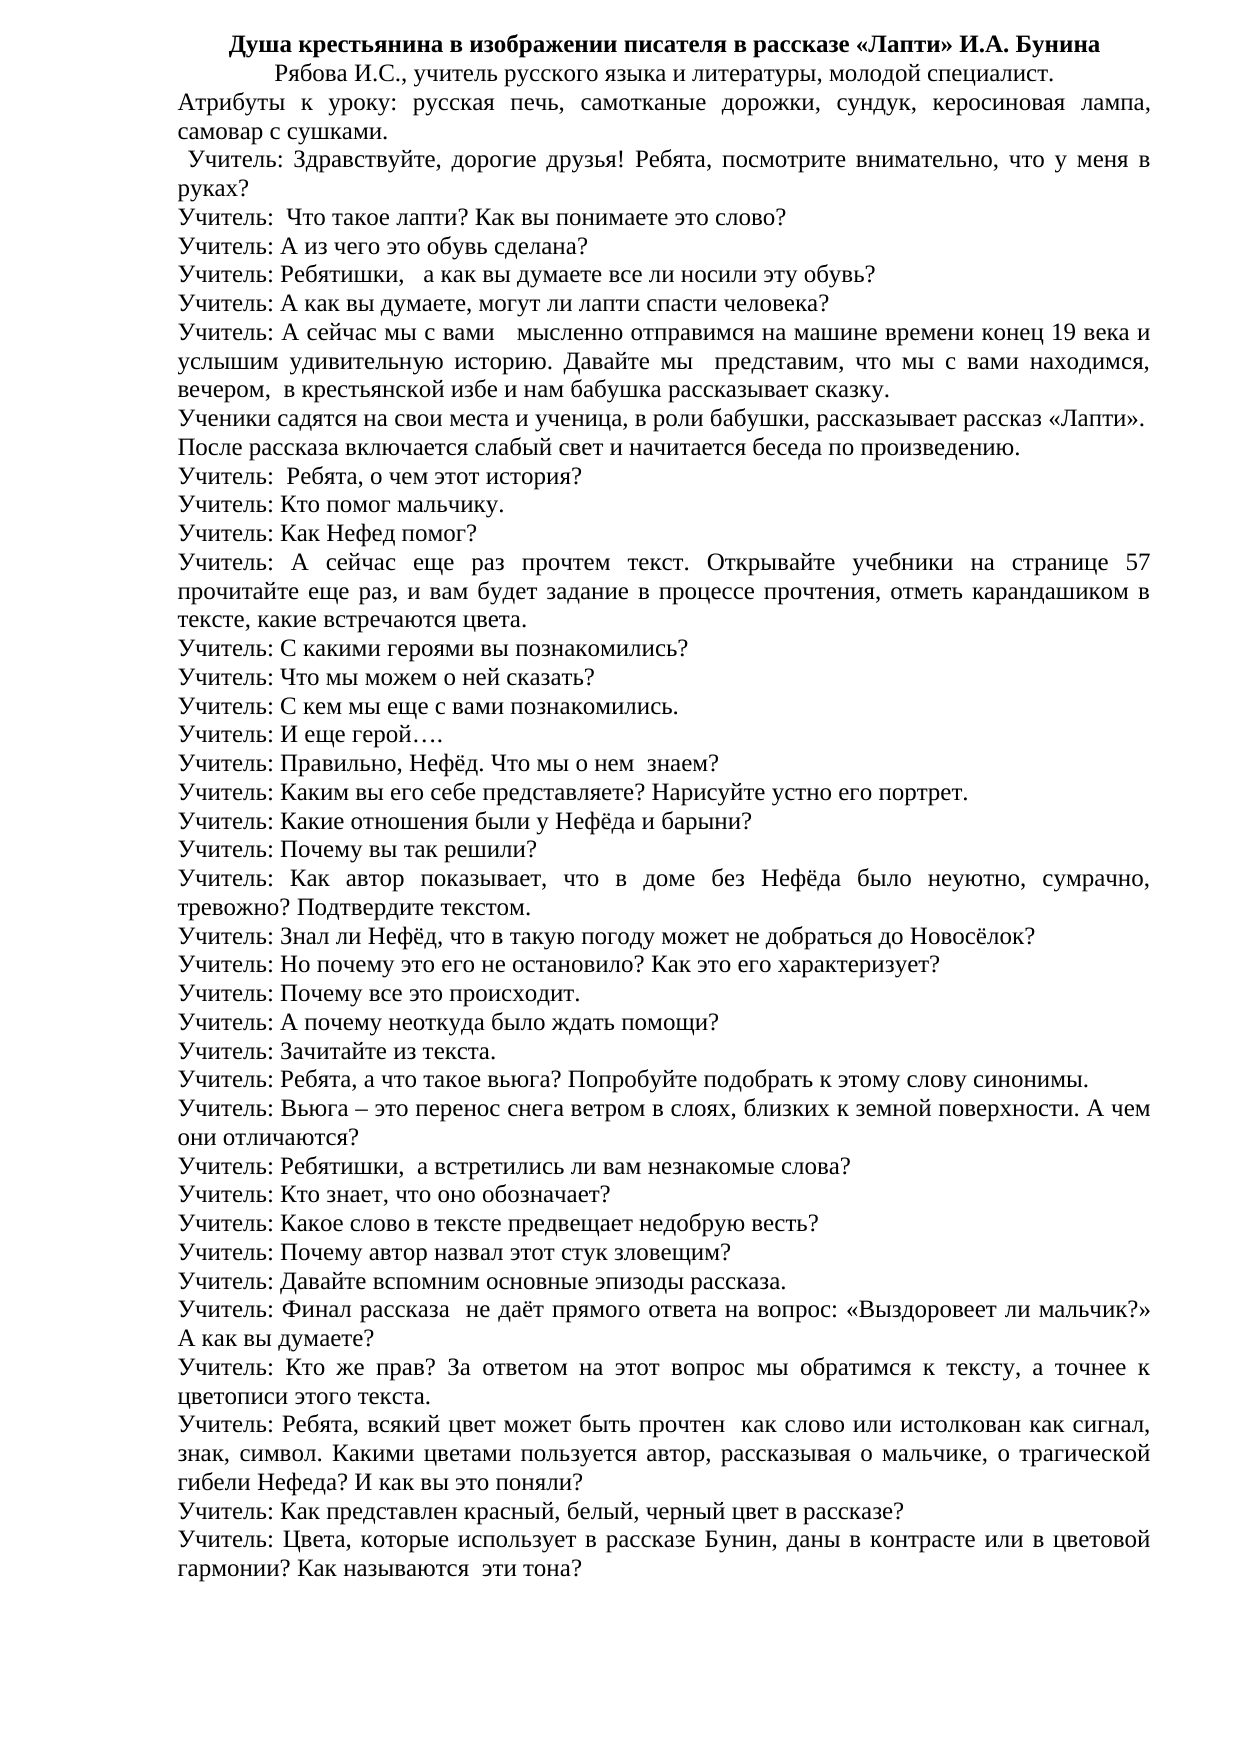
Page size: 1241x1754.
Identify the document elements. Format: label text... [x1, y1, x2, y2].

text Учитель: Как автор показывает, что в доме без Нефёда было неуютно, сумрачно, тревожно? Подтвердите текстом. [177, 863, 1152, 921]
text Учитель: Кто знает, что оно обозначает? [177, 1179, 1152, 1208]
text Учитель: Как Нефед помог? [177, 518, 1152, 547]
text Учитель: А почему неоткуда было ждать помощи? [177, 1007, 1152, 1036]
text Учитель: Что такое лапти? Как вы понимаете это слово? [177, 202, 1152, 231]
text Учитель: Почему вы так решили? [177, 834, 1152, 863]
text Душа крестьянина в изображении писателя в рассказе «Лапти» И.А. Бунина Рябова И.С., учитель русского языка и литературы, молодой специалист. [177, 29, 1152, 87]
text Ученики садятся на свои места и ученица, в роли бабушки, рассказывает рассказ «Лапти». [177, 403, 1152, 432]
text Учитель: Кто же прав? За ответом на этот вопрос мы обратимся к тексту, а точнее к цветописи этого текста. [177, 1352, 1152, 1409]
text Учитель: Кто помог мальчику. [177, 489, 1152, 518]
text Учитель: Ребятишки, а как вы думаете все ли носили эту обувь? [177, 259, 1152, 288]
text Учитель: Финал рассказа не даёт прямого ответа на вопрос: «Выздоровеет ли мальчик?» А как вы думаете? [177, 1294, 1152, 1352]
text Учитель: Каким вы его себе представляете? Нарисуйте устно его портрет. [177, 777, 1152, 806]
text Учитель: Ребятишки, а встретились ли вам незнакомые слова? [177, 1151, 1152, 1179]
text Учитель: Знал ли Нефёд, что в такую погоду может не добраться до Новосёлок? [177, 921, 1152, 949]
text Учитель: Вьюга – это перенос снега ветром в слоях, близких к земной поверхности. А чем они отличаются? [177, 1093, 1152, 1151]
text Учитель: Здравствуйте, дорогие друзья! Ребята, посмотрите внимательно, что у меня в руках? [177, 144, 1152, 202]
text Учитель: Ребята, о чем этот история? [177, 461, 1152, 489]
text Учитель: А из чего это обувь сделана? [177, 231, 1152, 259]
text Учитель: А сейчас мы с вами мысленно отправимся на машине времени конец 19 века и услышим удивительную историю. Давайте мы представим, что мы с вами находимся, вечером, в крестьянской избе и нам бабушка рассказывает сказку. [177, 317, 1152, 403]
text Учитель: Давайте вспомним основные эпизоды рассказа. [177, 1266, 1152, 1294]
text Учитель: Что мы можем о ней сказать? [177, 662, 1152, 691]
text Учитель: Почему автор назвал этот стук зловещим? [177, 1237, 1152, 1266]
text Учитель: Какие отношения были у Нефёда и барыни? [177, 806, 1152, 834]
text Учитель: А сейчас еще раз прочтем текст. Открывайте учебники на странице 57 прочитайте еще раз, и вам будет задание в процессе прочтения, отметь карандашиком в тексте, какие встречаются цвета. [177, 547, 1152, 633]
text Учитель: Цвета, которые использует в рассказе Бунин, даны в контрасте или в цветовой гармонии? Как называются эти тона? [177, 1524, 1152, 1582]
text Учитель: Почему все это происходит. [177, 978, 1152, 1007]
text Учитель: Какое слово в тексте предвещает недобрую весть? [177, 1208, 1152, 1237]
text Учитель: Правильно, Нефёд. Что мы о нем знаем? [177, 748, 1152, 777]
text Учитель: Зачитайте из текста. [177, 1036, 1152, 1064]
text Учитель: Ребята, а что такое вьюга? Попробуйте подобрать к этому слову синонимы. [177, 1064, 1152, 1093]
text Учитель: А как вы думаете, могут ли лапти спасти человека? [177, 288, 1152, 317]
text Атрибуты к уроку: русская печь, самотканые дорожки, сундук, керосиновая лампа, самовар с сушками. [177, 87, 1152, 144]
text Учитель: Ребята, всякий цвет может быть прочтен как слово или истолкован как сигнал, знак, символ. Какими цветами пользуется автор, рассказывая о мальчике, о трагической гибели Нефеда? И как вы это поняли? [177, 1409, 1152, 1496]
text Учитель: С какими героями вы познакомились? [177, 633, 1152, 662]
text Учитель: Но почему это его не остановило? Как это его характеризует? [177, 949, 1152, 978]
text Учитель: С кем мы еще с вами познакомились. [177, 691, 1152, 719]
text Учитель: И еще герой…. [177, 719, 1152, 748]
text После рассказа включается слабый свет и начитается беседа по произведению. [177, 432, 1152, 461]
text Учитель: Как представлен красный, белый, черный цвет в рассказе? [177, 1496, 1152, 1524]
